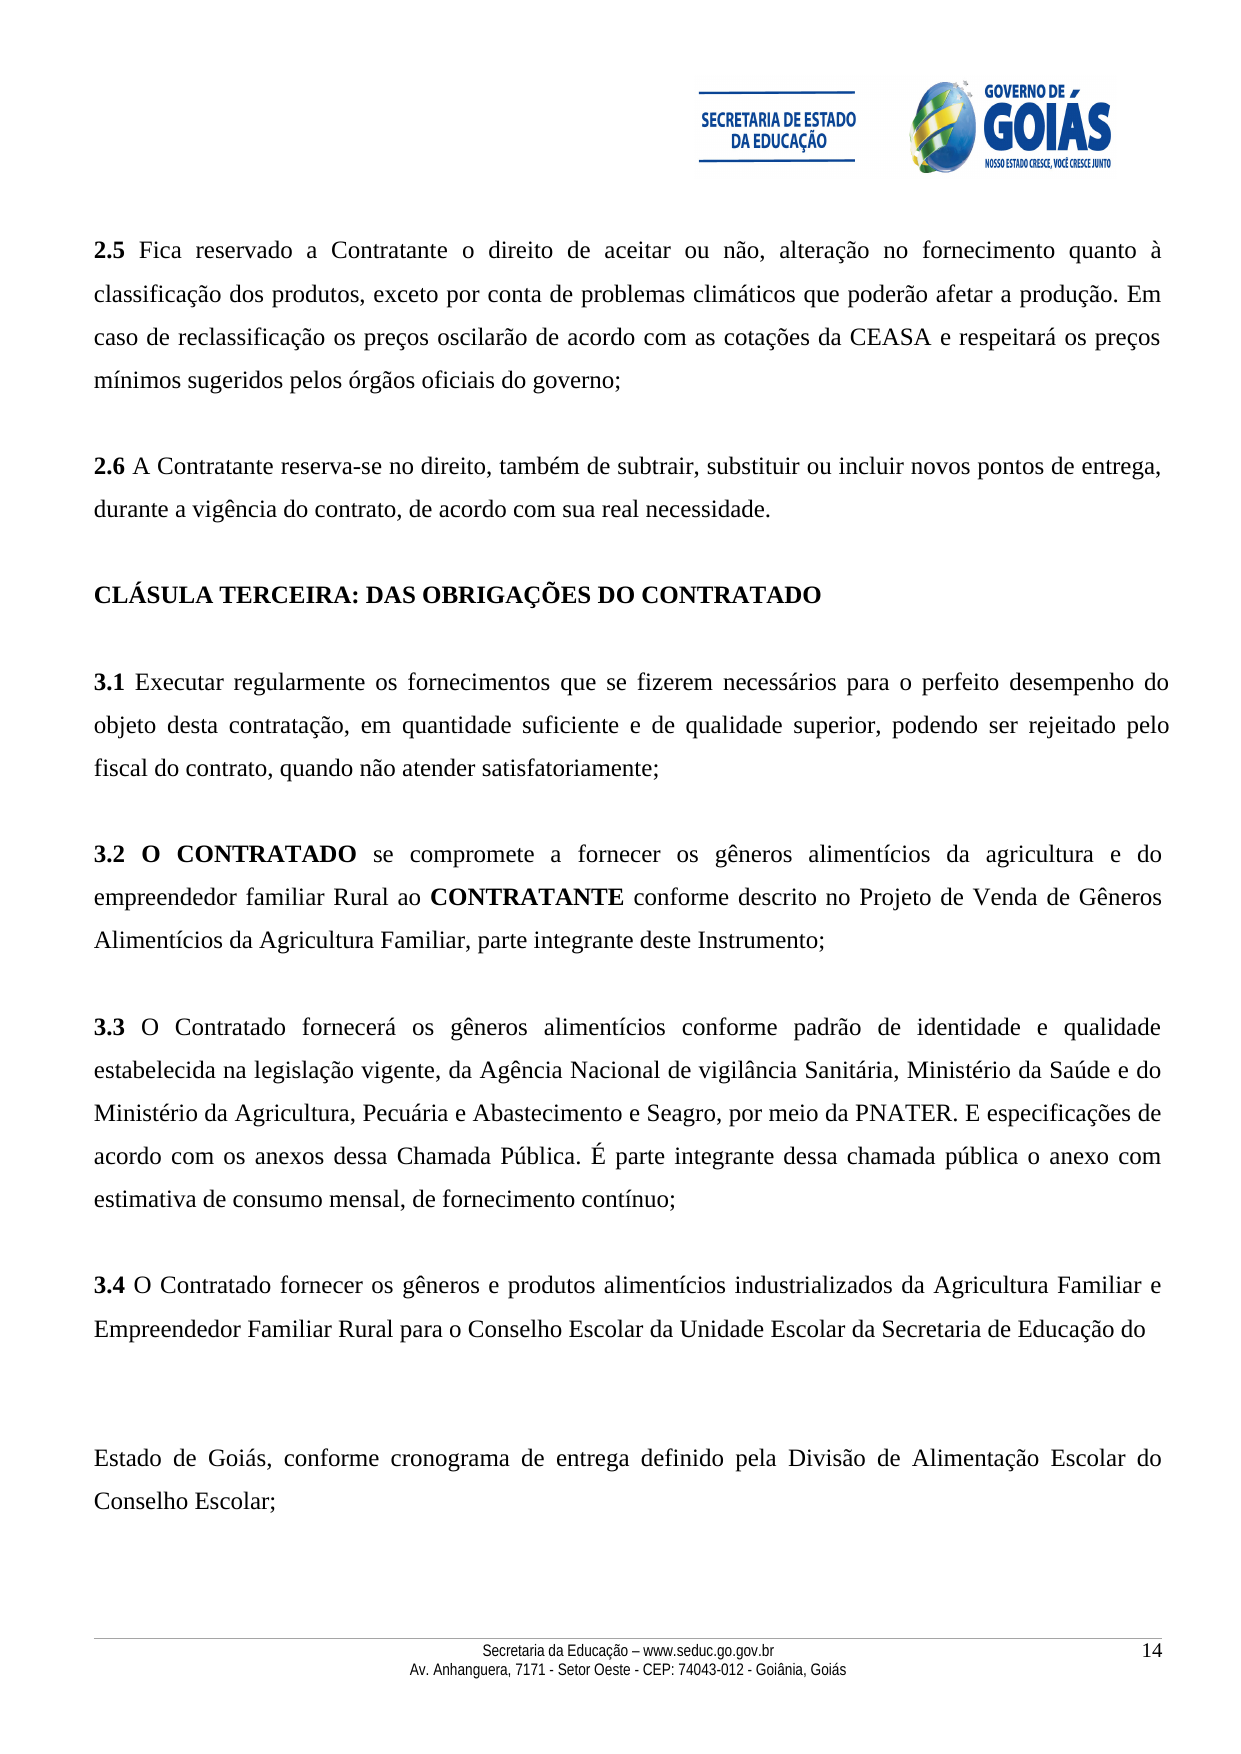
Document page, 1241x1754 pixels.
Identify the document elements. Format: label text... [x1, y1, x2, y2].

text 3.3 O Contratado fornecerá os gêneros alimentícios conforme padrão de identidade e qualidade estabelecida na legislação vigente, da Agência Nacional de vigilância Sanitária, Ministério da Saúde e do Ministério da Agricultura, Pecuária e Abastecimento e Seagro, por meio da PNATER. E especificações de acordo com os anexos dessa Chamada Pública. É parte integrante dessa chamada pública o anexo com estimativa de consumo mensal, de fornecimento contínuo; [94, 1012, 1162, 1213]
text 3.2 O CONTRATADO se compromete a fornecer os gêneros alimentícios da agricultura e do empreendedor familiar Rural ao CONTRATANTE conforme descrito no Projeto de Venda de Gêneros Alimentícios da Agricultura Familiar, parte integrante deste Instrumento; [94, 839, 1162, 954]
picture [693, 75, 1118, 179]
text 3.1 Executar regularmente os fornecimentos que se fizerem necessários para o perfeito desempenho do objeto desta contratação, em quantidade suficiente e de qualidade superior, podendo ser rejeitado pelo fiscal do contrato, quando não atender satisfatoriamente; [94, 667, 1171, 782]
text 2.5 Fica reservado a Contratante o direito de aceitar ou não, alteração no fornecimento quanto à classificação dos produtos, exceto por conta de problemas climáticos que poderão afetar a produção. Em caso de reclassificação os preços oscilarão de acordo com as cotações da CEASA e respeitará os preços mínimos sugeridos pelos órgãos oficiais do governo; [94, 236, 1162, 394]
text Estado de Goiás, conforme cronograma de entrega definido pela Divisão de Alimentação Escolar do Conselho Escolar; [94, 1443, 1162, 1515]
text 3.4 O Contratado fornecer os gêneros e produtos alimentícios industrializados da Agricultura Familiar e Empreendedor Familiar Rural para o Conselho Escolar da Unidade Escolar da Secretaria de Educação do [94, 1271, 1162, 1342]
text CLÁSULA TERCEIRA: DAS OBRIGAÇÕES DO CONTRATADO [94, 581, 1162, 609]
text 2.6 A Contratante reserva-se no direito, também de subtrair, substituir ou incluir novos pontos de entrega, durante a vigência do contrato, de acordo com sua real necessidade. [94, 451, 1162, 523]
